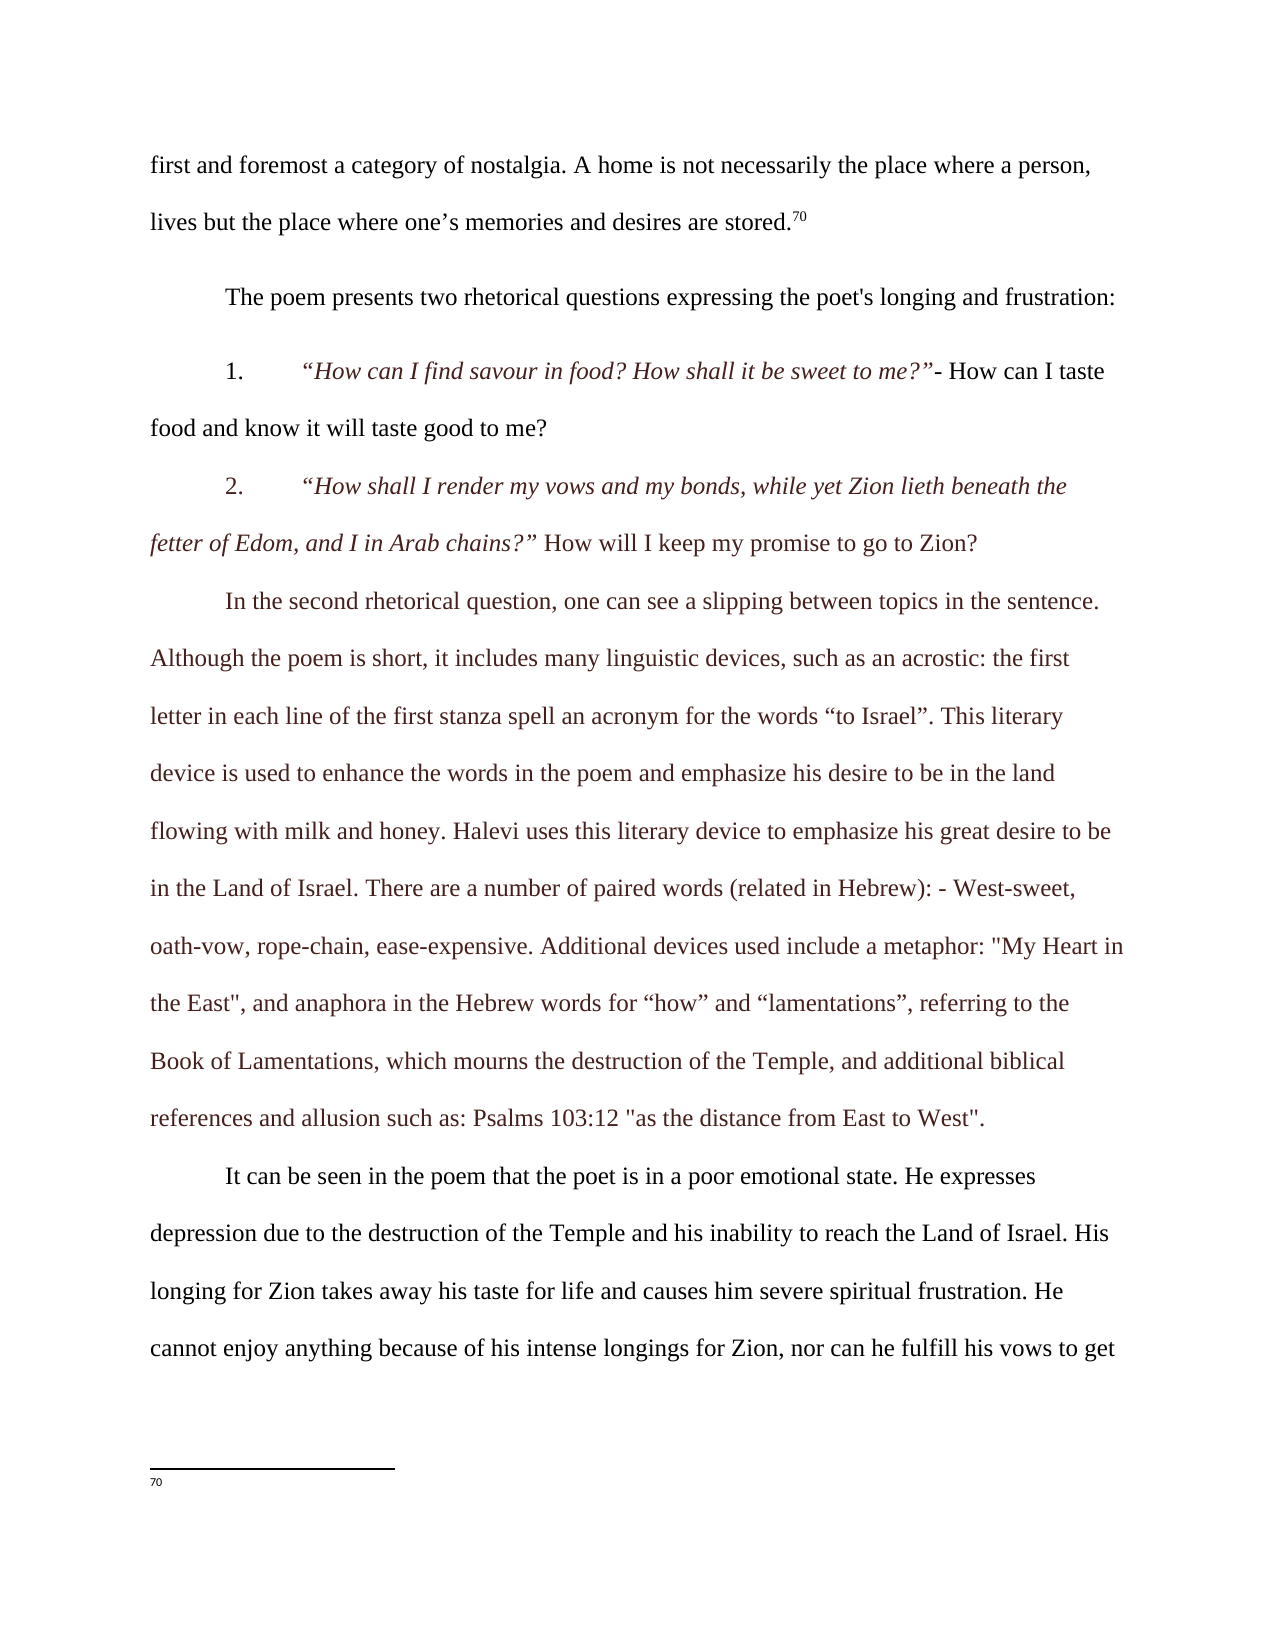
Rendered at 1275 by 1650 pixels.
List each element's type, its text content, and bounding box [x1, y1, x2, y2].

list “How can I find savour in food? How shall it be sweet to me?”- How can I taste food and know it will taste good to me? [150, 356, 1125, 442]
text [150, 150, 1125, 236]
text The poem presents two rhetorical questions expressing the poet's longing and frustration: [150, 282, 1125, 310]
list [150, 1161, 1125, 1362]
list “How shall I render my vows and my bonds, while yet Zion lieth beneath the fetter of Edom, and I in Arab chains?” How will I keep my promise to go to Zion? [150, 471, 1125, 557]
list In the second rhetorical question, one can see a slipping between topics in the sentence. Although the poem is short, it includes many linguistic devices, such as an acrostic: the first letter in each line of the first stanza spell an acronym for the words “to Israel”. This literary device is used to enhance the words in the poem and emphasize his desire to be in the land flowing with milk and honey. Halevi uses this literary device to emphasize his great desire to be in the Land of Israel. There are a number of paired words (related in Hebrew): - West-sweet, oath-vow, rope-chain, ease-expensive. Additional devices used include a metaphor: "My Heart in the East", and anaphora in the Hebrew words for “how” and “lamentations”, referring to the Book of Lamentations, which mourns the destruction of the Temple, and additional biblical references and allusion such as: Psalms 103:12 "as the distance from East to West". [150, 586, 1125, 1132]
